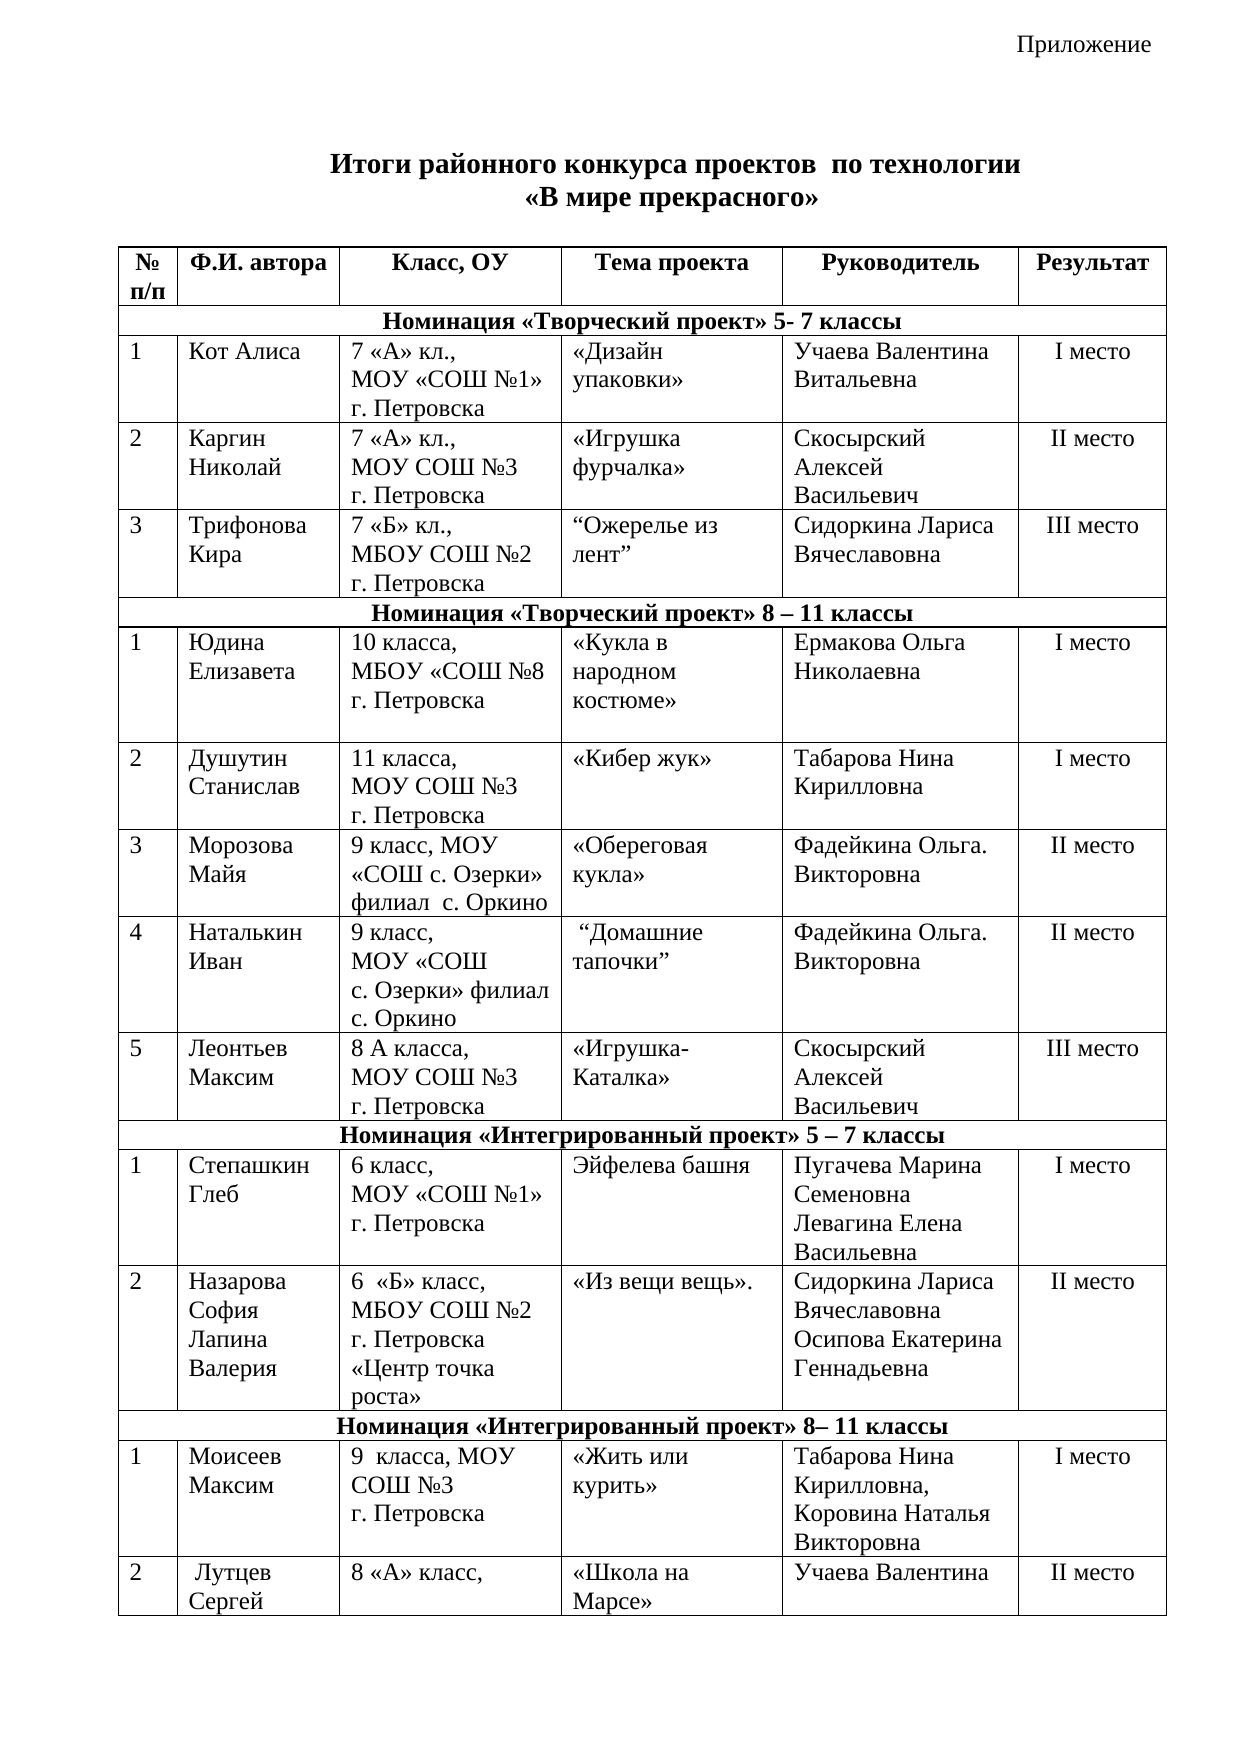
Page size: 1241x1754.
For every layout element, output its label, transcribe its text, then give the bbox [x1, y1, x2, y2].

table_cell «Кибер жук» [562, 743, 782, 829]
table_cell Степашкин Глеб [178, 1150, 339, 1265]
table_cell «Дизайн упаковки» [562, 336, 782, 422]
table_cell II место [1019, 1266, 1166, 1410]
table_cell I место [1019, 1441, 1166, 1556]
table_cell Душутин Станислав [178, 743, 339, 829]
table_cell Назарова София Лапина Валерия [178, 1266, 339, 1410]
table_header Ф.И. автора [178, 248, 339, 305]
table_cell Моисеев Максим [178, 1441, 339, 1556]
text Приложение [192, 29, 1152, 58]
table_cell 6 класс, МОУ «СОШ №1» г. Петровска [340, 1150, 561, 1265]
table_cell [340, 1557, 561, 1614]
table_cell III место [1019, 510, 1166, 597]
table_cell «Жить или курить» [562, 1441, 782, 1556]
table_cell Учаева Валентина Витальевна [783, 336, 1018, 422]
table_cell «Из вещи вещь». [562, 1266, 782, 1410]
table_cell Номинация «Творческий проект» 8 – 11 классы [119, 598, 1166, 626]
table_cell Номинация «Творческий проект» 5- 7 классы [119, 306, 1166, 335]
table_cell «Кукла в народном костюме» [562, 628, 782, 742]
text «В мире прекрасного» [192, 179, 1152, 213]
table_cell Пугачева Марина Семеновна Левагина Елена Васильевна [783, 1150, 1018, 1265]
table_header Результат [1019, 248, 1166, 305]
table_cell 1 [119, 1441, 177, 1556]
table_cell 3 [119, 830, 177, 916]
table_cell 1 [119, 1150, 177, 1265]
table_cell I место [1019, 628, 1166, 742]
table_cell Табарова Нина Кирилловна, Коровина Наталья Викторовна [783, 1441, 1018, 1556]
table_cell Скосырский Алексей Васильевич [783, 1033, 1018, 1119]
table_cell II место [1019, 1557, 1166, 1614]
table_cell 1 [119, 336, 177, 422]
table_cell Наталькин Иван [178, 917, 339, 1032]
table_cell 11 класса, МОУ СОШ №3 г. Петровска [340, 743, 561, 829]
table_cell 9 класс, МОУ «СОШ с. Озерки» филиал с. Оркино [340, 917, 561, 1032]
table_cell 1 [119, 628, 177, 742]
table_header Класс, ОУ [340, 248, 561, 305]
table_cell Юдина Елизавета [178, 628, 339, 742]
table_cell Эйфелева башня [562, 1150, 782, 1265]
table_cell 7 «А» кл., МОУ «СОШ №1» г. Петровска [340, 336, 561, 422]
table_cell 2 [119, 423, 177, 509]
table_cell Трифонова Кира [178, 510, 339, 597]
table_cell 6 «Б» класс, МБОУ СОШ №2 г. Петровска «Центр точка роста» [340, 1266, 561, 1410]
table_cell II место [1019, 917, 1166, 1032]
table_cell 7 «А» кл., МОУ СОШ №3 г. Петровска [340, 423, 561, 509]
table_cell II место [1019, 830, 1166, 916]
table_cell «Игрушка-Каталка» [562, 1033, 782, 1119]
table_cell 5 [119, 1033, 177, 1119]
table_cell 7 «Б» кл., МБОУ СОШ №2 г. Петровска [340, 510, 561, 597]
table_cell «Обереговая кукла» [562, 830, 782, 916]
table_header Тема проекта [562, 248, 782, 305]
table_cell Сидоркина Лариса Вячеславовна [783, 510, 1018, 597]
table_cell Кот Алиса [178, 336, 339, 422]
table_cell I место [1019, 336, 1166, 422]
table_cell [783, 1557, 1018, 1614]
table_cell Скосырский Алексей Васильевич [783, 423, 1018, 509]
table_cell 8 А класса, МОУ СОШ №3 г. Петровска [340, 1033, 561, 1119]
table_cell 2 [119, 1266, 177, 1410]
table_cell 9 класса, МОУ СОШ №3 г. Петровска [340, 1441, 561, 1556]
table_cell Номинация «Интегрированный проект» 5 – 7 классы [119, 1121, 1166, 1149]
table_cell Морозова Майя [178, 830, 339, 916]
table_cell Табарова Нина Кирилловна [783, 743, 1018, 829]
table_cell Ермакова Ольга Николаевна [783, 628, 1018, 742]
table_cell Сидоркина Лариса Вячеславовна Осипова Екатерина Геннадьевна [783, 1266, 1018, 1410]
table_cell Фадейкина Ольга. Викторовна [783, 917, 1018, 1032]
table_cell “Домашние тапочки” [562, 917, 782, 1032]
table_cell 2 [119, 743, 177, 829]
table_cell 9 класс, МОУ «СОШ с. Озерки» филиал с. Оркино [340, 830, 561, 916]
table_cell 2 [119, 1557, 177, 1614]
table_header №п/п [119, 248, 177, 305]
table_cell «Школа на Марсе» [562, 1557, 782, 1614]
table_cell 4 [119, 917, 177, 1032]
text Итоги районного конкурса проектов по технологии [192, 146, 1152, 179]
table_cell 3 [119, 510, 177, 597]
table_cell «Игрушка фурчалка» [562, 423, 782, 509]
table_cell Номинация «Интегрированный проект» 8– 11 классы [119, 1411, 1166, 1440]
table_cell Каргин Николай [178, 423, 339, 509]
table_cell Леонтьев Максим [178, 1033, 339, 1119]
table_cell II место [1019, 423, 1166, 509]
table_cell I место [1019, 743, 1166, 829]
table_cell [178, 1557, 339, 1614]
table_cell I место [1019, 1150, 1166, 1265]
table_cell “Ожерелье из лент” [562, 510, 782, 597]
table_cell Фадейкина Ольга. Викторовна [783, 830, 1018, 916]
table_header Руководитель [783, 248, 1018, 305]
table_cell III место [1019, 1033, 1166, 1119]
table_cell 10 класса, МБОУ «СОШ №8 г. Петровска [340, 628, 561, 742]
